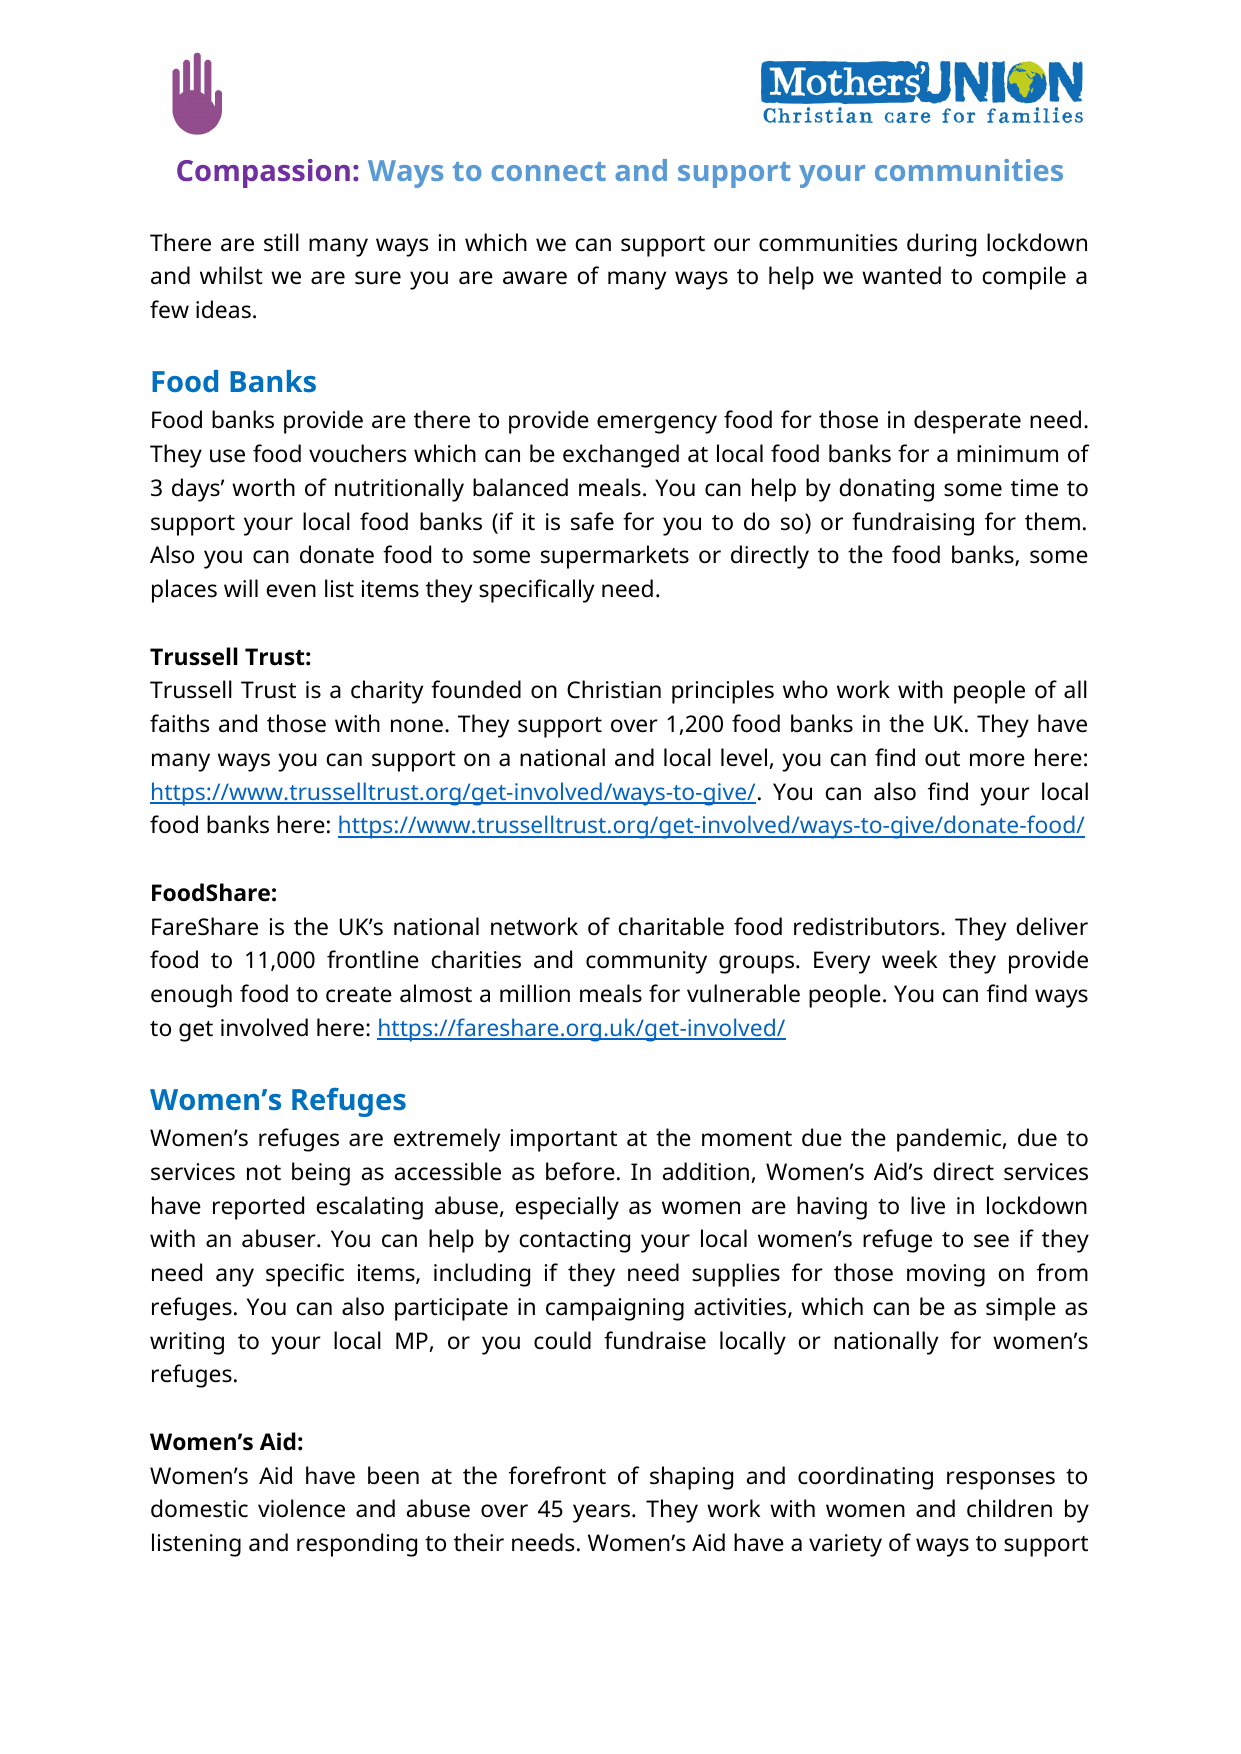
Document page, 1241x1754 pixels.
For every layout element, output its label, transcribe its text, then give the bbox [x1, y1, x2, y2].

text Trussell Trust is a charity founded on Christian principles who work with people of all faiths and those with none. They support over 1,200 food banks in the UK. They have many ways you can support on a national and local level, you can find out more here: https://www.trusselltrust.org/get-involved/ways-to-give/. You can also find your local food banks here: https://www.trusselltrust.org/get-involved/ways-to-give/donate-food/ [150, 674, 1090, 841]
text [150, 1460, 1090, 1558]
text Food banks provide are there to provide emergency food for those in desperate need. They use food vouchers which can be exchanged at local food banks for a minimum of 3 days’ worth of nutritionally balanced meals. You can help by donating some time to support your local food banks (if it is safe for you to do so) or fundraising for them. Also you can donate food to some supermarkets or directly to the food banks, some places will even list items they specifically need. [150, 404, 1090, 604]
text Women’s refuges are extremely important at the moment due the pandemic, due to services not being as accessible as before. In addition, Women’s Aid’s direct services have reported escalating abuse, especially as women are having to live in lockdown with an abuser. You can help by contacting your local women’s refuge to see if they need any specific items, including if they need supplies for those moving on from refuges. You can also participate in campaigning activities, which can be as simple as writing to your local MP, or you could fundraise locally or nationally for women’s refuges. [150, 1122, 1090, 1390]
text Food Banks [150, 362, 1090, 401]
text Trussell Trust: [150, 641, 1090, 672]
text FoodShare: [150, 877, 1090, 908]
text Compassion: Ways to connect and support your communities [150, 150, 1090, 190]
picture [150, 46, 241, 138]
text Women’s Aid: [150, 1426, 1090, 1457]
text Women’s Refuges [150, 1079, 1090, 1119]
text FareShare is the UK’s national network of charitable food redistributors. They deliver food to 11,000 frontline charities and community groups. Every week they provide enough food to create almost a million meals for vulnerable people. You can find ways to get involved here: https://fareshare.org.uk/get-involved/ [150, 911, 1090, 1043]
picture [754, 54, 1089, 127]
text There are still many ways in which we can support our communities during lockdown and whilst we are sure you are aware of many ways to help we wanted to compile a few ideas. [150, 227, 1090, 325]
